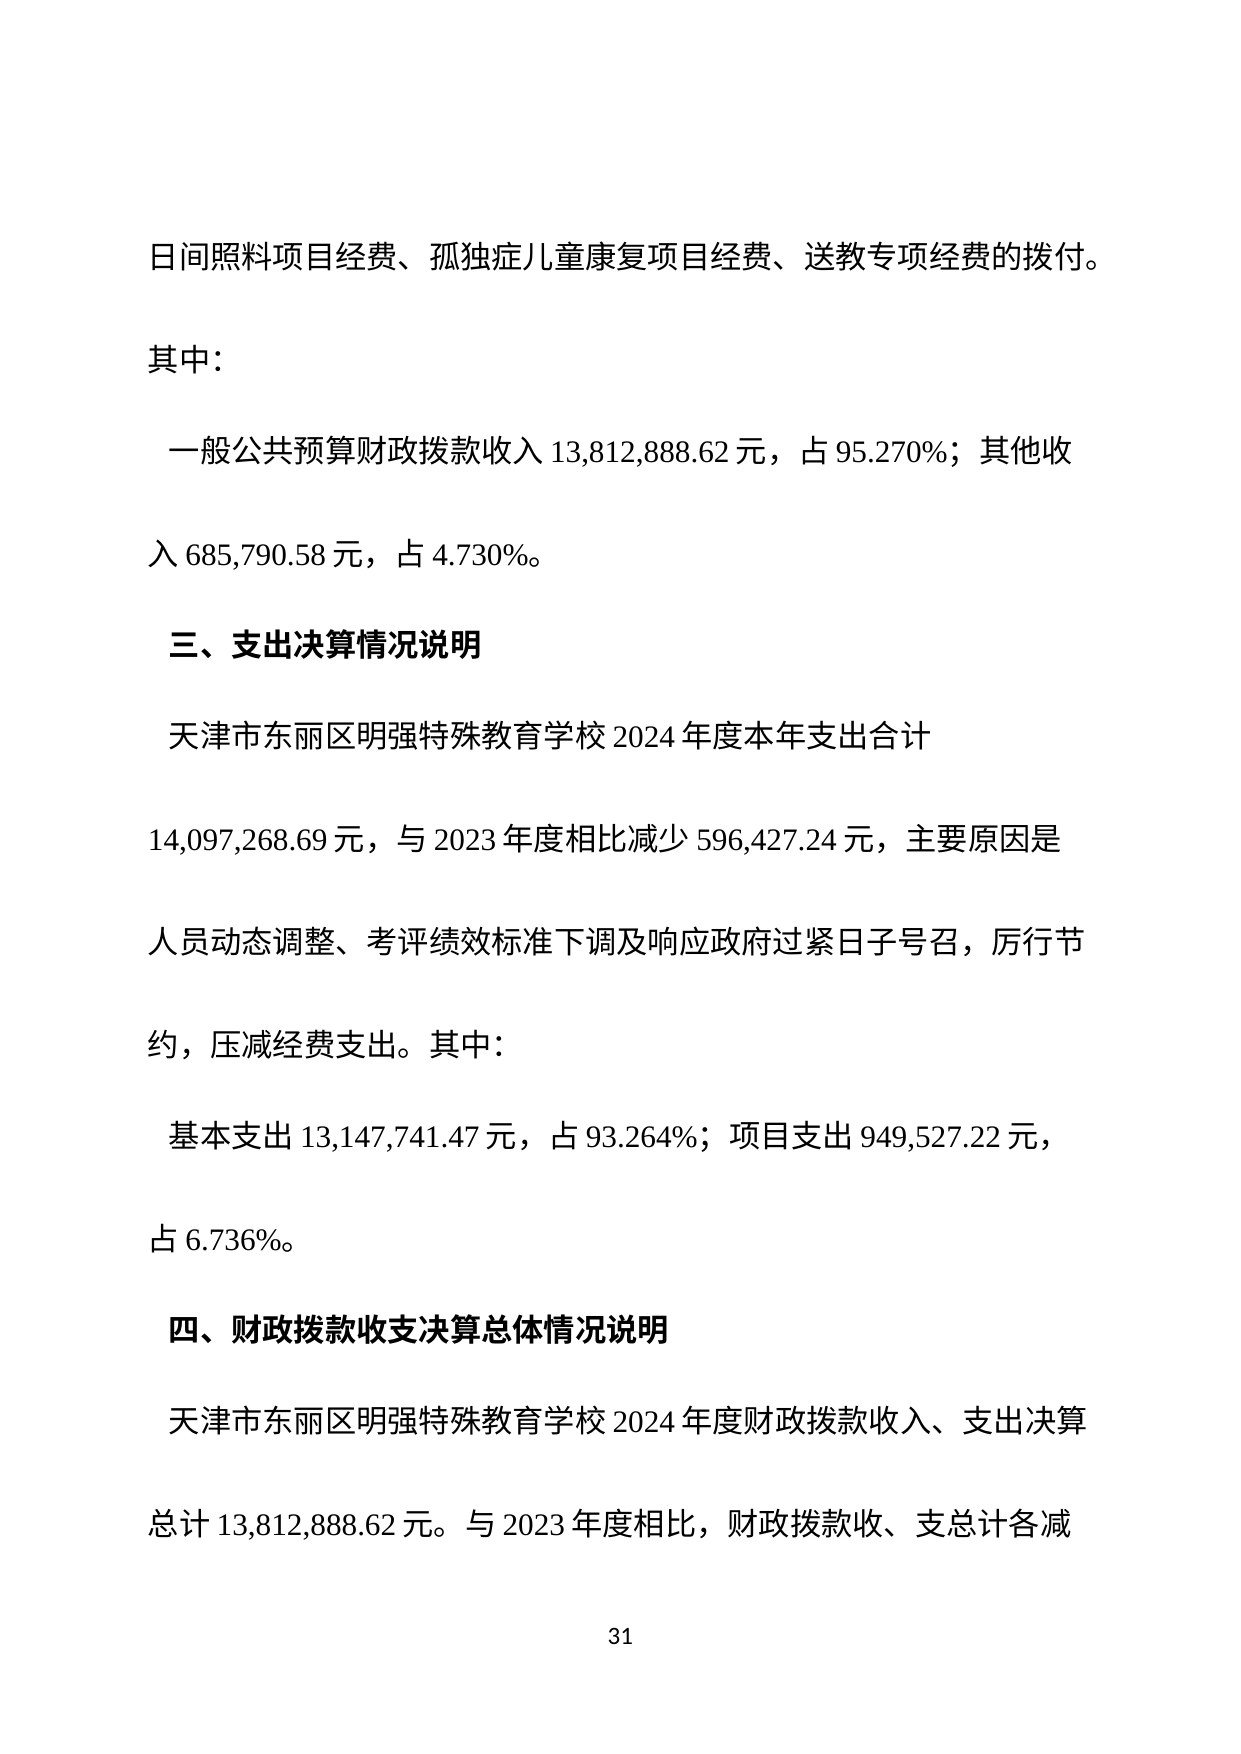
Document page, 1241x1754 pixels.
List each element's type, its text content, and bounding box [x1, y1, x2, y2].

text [148, 221, 1093, 392]
text 三、支出决算情况说明 [148, 608, 1093, 677]
text 四、财政拨款收支决算总体情况说明 [148, 1293, 1093, 1362]
text 天津市东丽区明强特殊教育学校2024年度本年支出合计14,097,268.69元，与2023年度相比减少596,427.24元，主要原因是人员动态调整、考评绩效标准下调及响应政府过紧日子号召，厉行节约，压减经费支出。其中： [148, 699, 1093, 1077]
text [148, 1384, 1093, 1556]
text 基本支出13,147,741.47元，占93.264%；项目支出949,527.22元，占6.736%。 [148, 1099, 1093, 1271]
text 一般公共预算财政拨款收入13,812,888.62元，占95.270%；其他收入685,790.58元，占4.730%。 [148, 414, 1093, 586]
